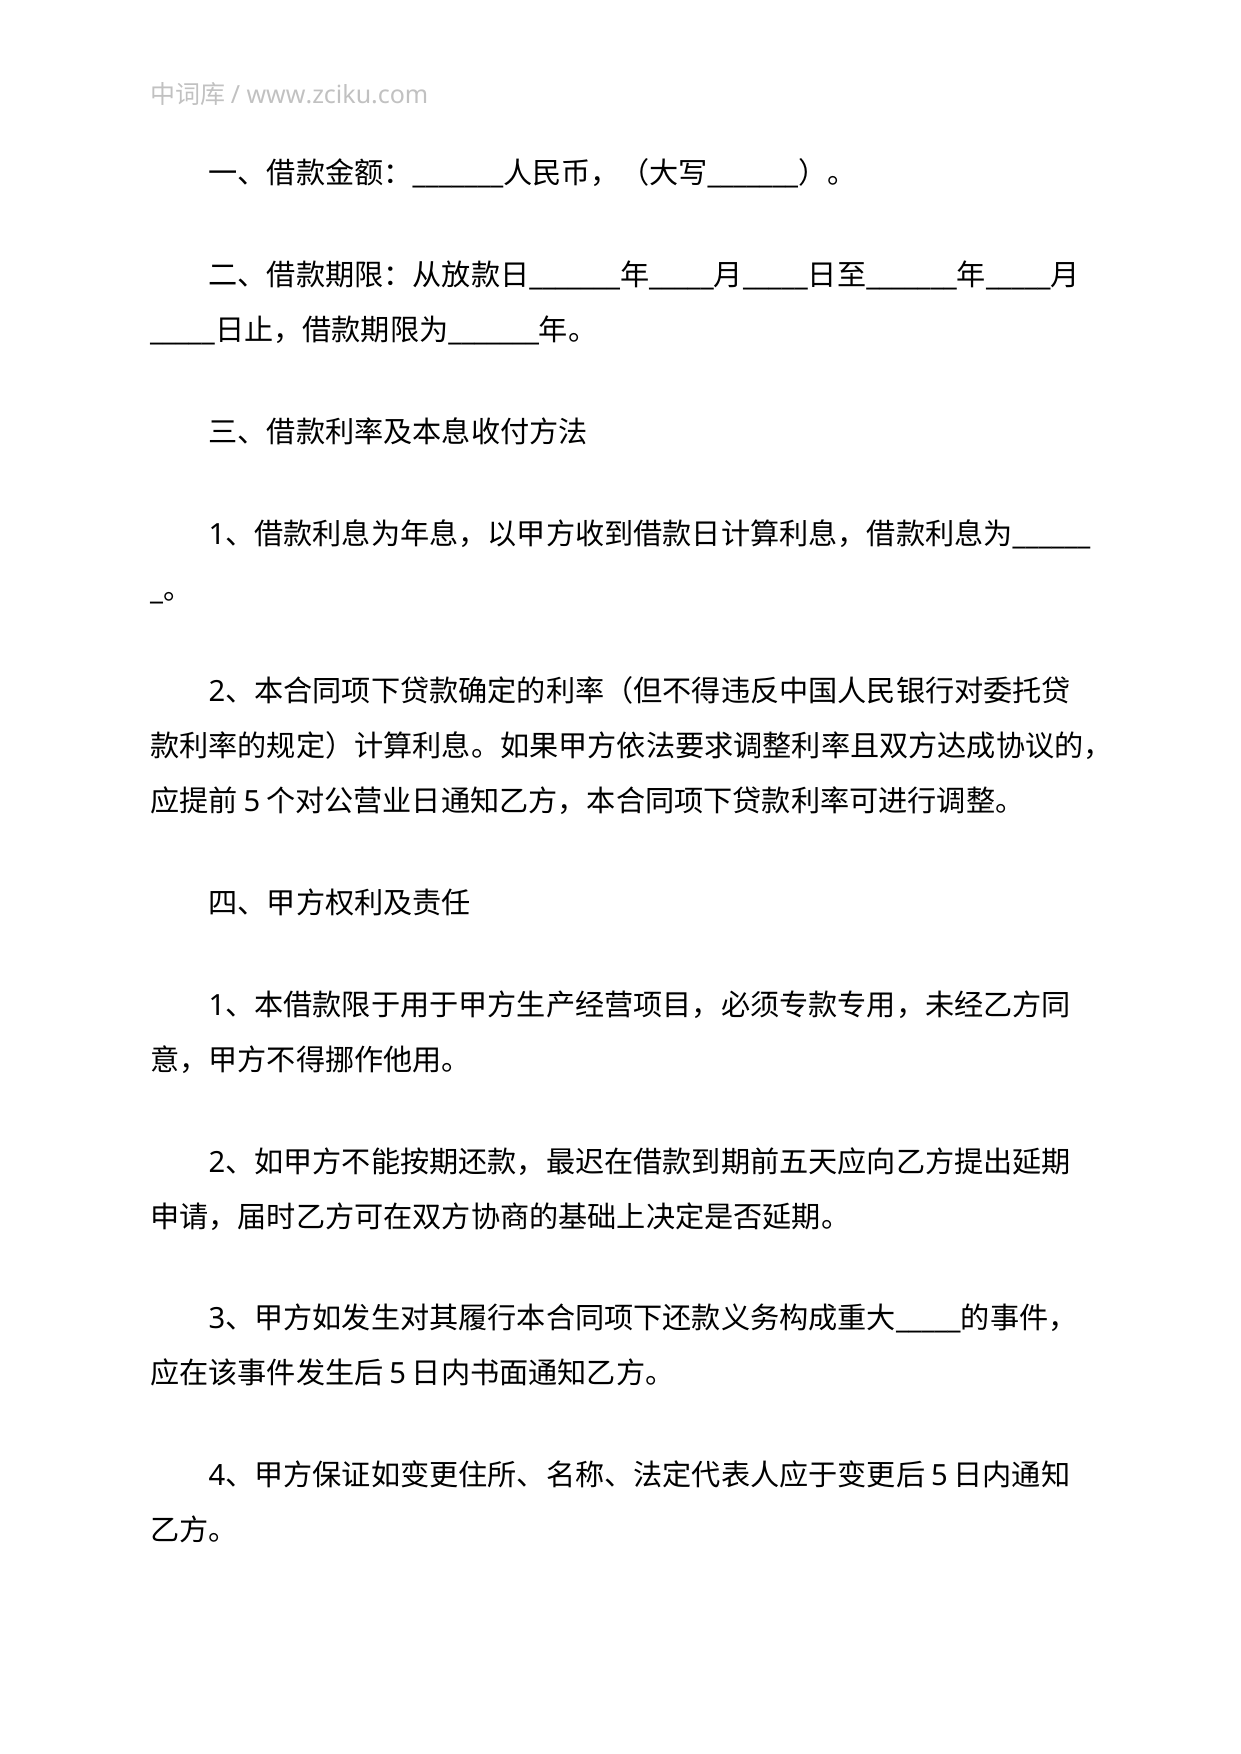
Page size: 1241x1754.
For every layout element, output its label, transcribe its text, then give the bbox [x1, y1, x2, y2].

text 2、本合同项下贷款确定的利率（但不得违反中国人民银行对委托贷款利率的规定）计算利息。如果甲方依法要求调整利率且双方达成协议的，应提前5个对公营业日通知乙方，本合同项下贷款利率可进行调整。 [150, 668, 1090, 820]
text 四、甲方权利及责任 [150, 879, 1090, 922]
text 一、借款金额：_______人民币，（大写_______）。 [150, 150, 1090, 192]
text 1、借款利息为年息，以甲方收到借款日计算利息，借款利息为_______。 [150, 511, 1090, 608]
text 1、本借款限于用于甲方生产经营项目，必须专款专用，未经乙方同意，甲方不得挪作他用。 [150, 981, 1090, 1079]
text 3、甲方如发生对其履行本合同项下还款义务构成重大_____的事件，应在该事件发生后5日内书面通知乙方。 [150, 1295, 1090, 1392]
text 2、如甲方不能按期还款，最迟在借款到期前五天应向乙方提出延期申请，届时乙方可在双方协商的基础上决定是否延期。 [150, 1138, 1090, 1235]
text 4、甲方保证如变更住所、名称、法定代表人应于变更后5日内通知乙方。 [150, 1452, 1090, 1549]
text 二、借款期限：从放款日_______年_____月_____日至_______年_____月_____日止，借款期限为_______年。 [150, 252, 1090, 349]
text 三、借款利率及本息收付方法 [150, 409, 1090, 451]
